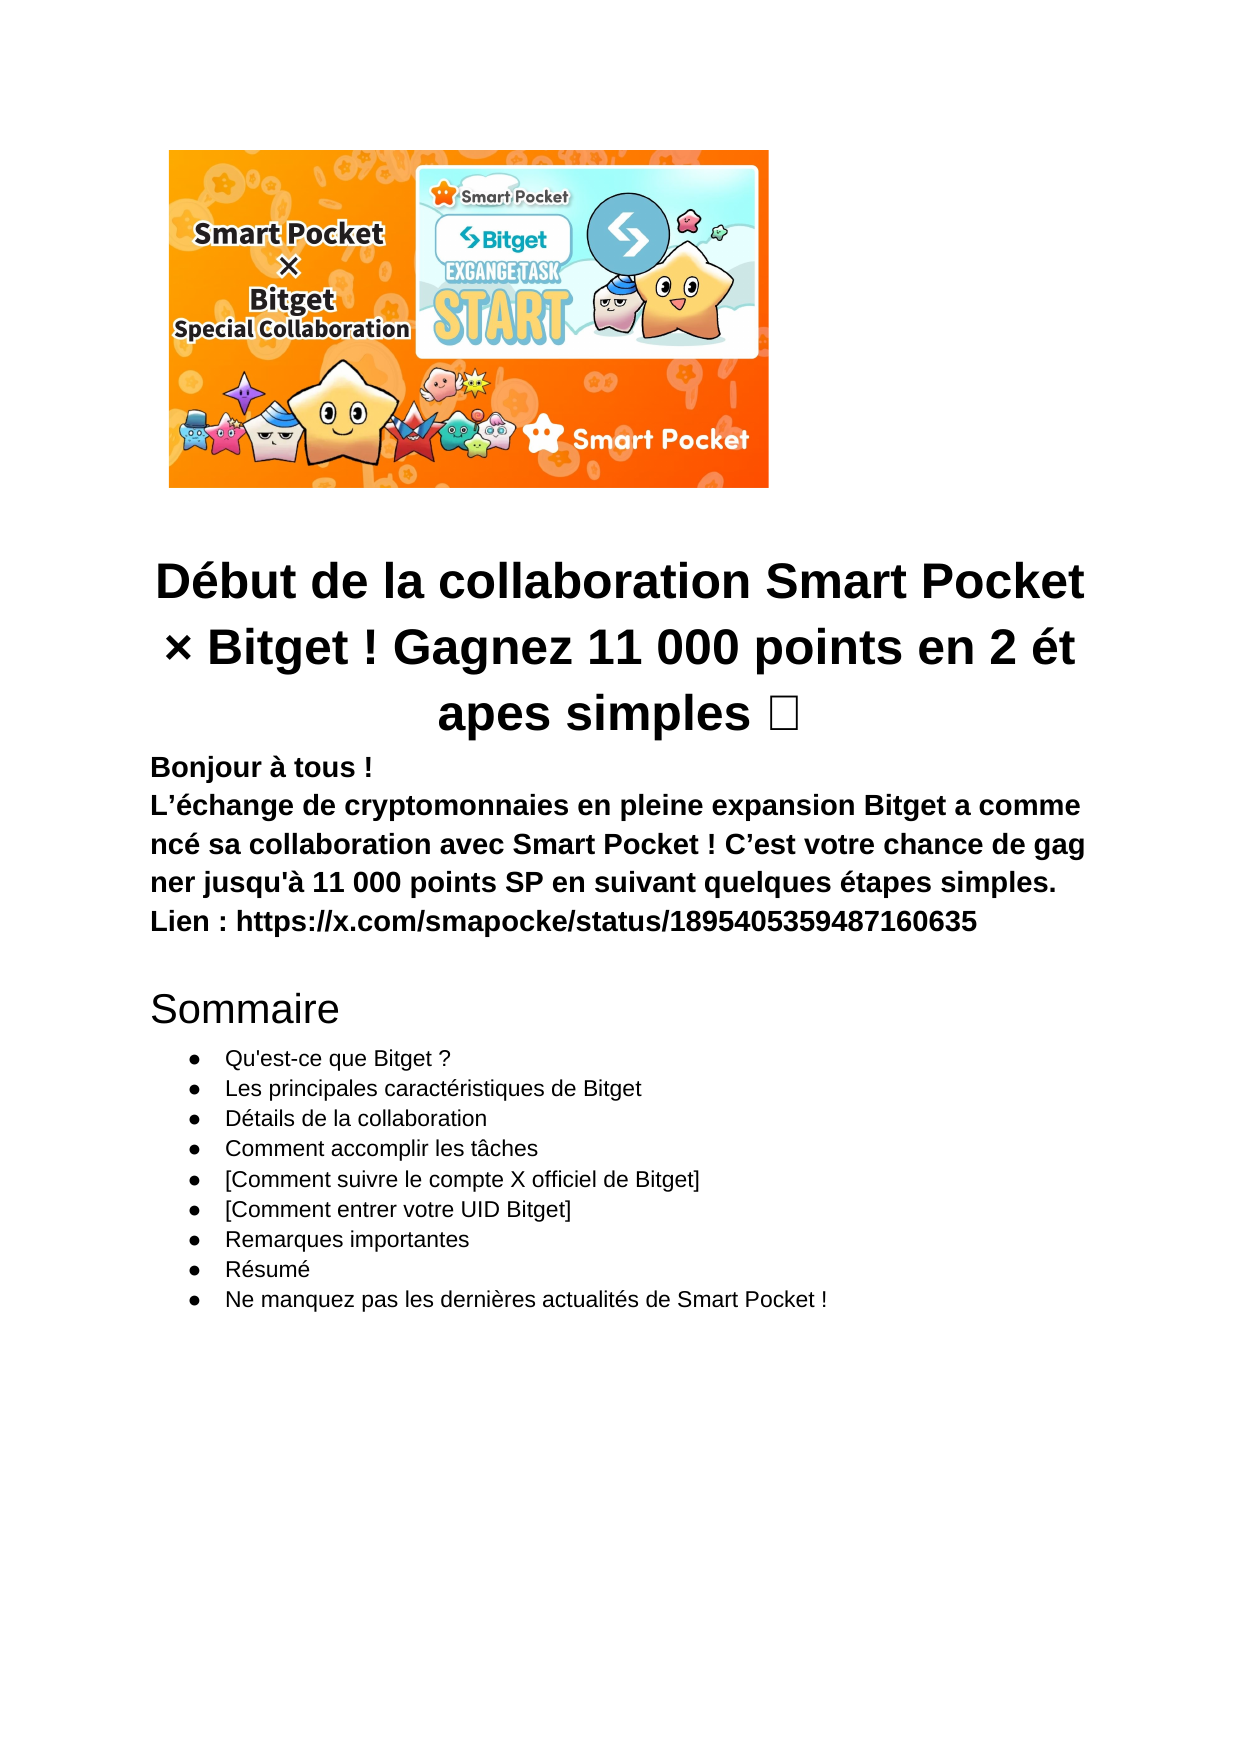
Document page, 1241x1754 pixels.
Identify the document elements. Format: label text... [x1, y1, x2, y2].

list Comment accomplir les tâches [187, 1135, 1090, 1162]
list Ne manquez pas les dernières actualités de Smart Pocket ! [187, 1286, 1090, 1313]
list Les principales caractéristiques de Bitget [187, 1075, 1090, 1101]
list Remarques importantes [187, 1226, 1090, 1252]
text Lien : https://x.com/smapocke/status/1895405359487160635 [150, 904, 1090, 938]
list [Comment entrer votre UID Bitget] [187, 1196, 1090, 1222]
subtitle Sommaire [150, 984, 1090, 1032]
picture [168, 150, 769, 488]
text Bonjour à tous ! [150, 750, 1090, 783]
list Résumé [187, 1256, 1090, 1282]
list Qu'est-ce que Bitget ? [187, 1045, 1090, 1071]
list [Comment suivre le compte X officiel de Bitget] [187, 1166, 1090, 1192]
text Début de la collaboration Smart Pocket × Bitget ! Gagnez 11 000 points en 2 étapes simples 🎉 [150, 552, 1090, 741]
list Détails de la collaboration [187, 1105, 1090, 1131]
text L’échange de cryptomonnaies en pleine expansion Bitget a commencé sa collaboration avec Smart Pocket ! C’est votre chance de gagner jusqu'à 11 000 points SP en suivant quelques étapes simples. [150, 788, 1090, 899]
